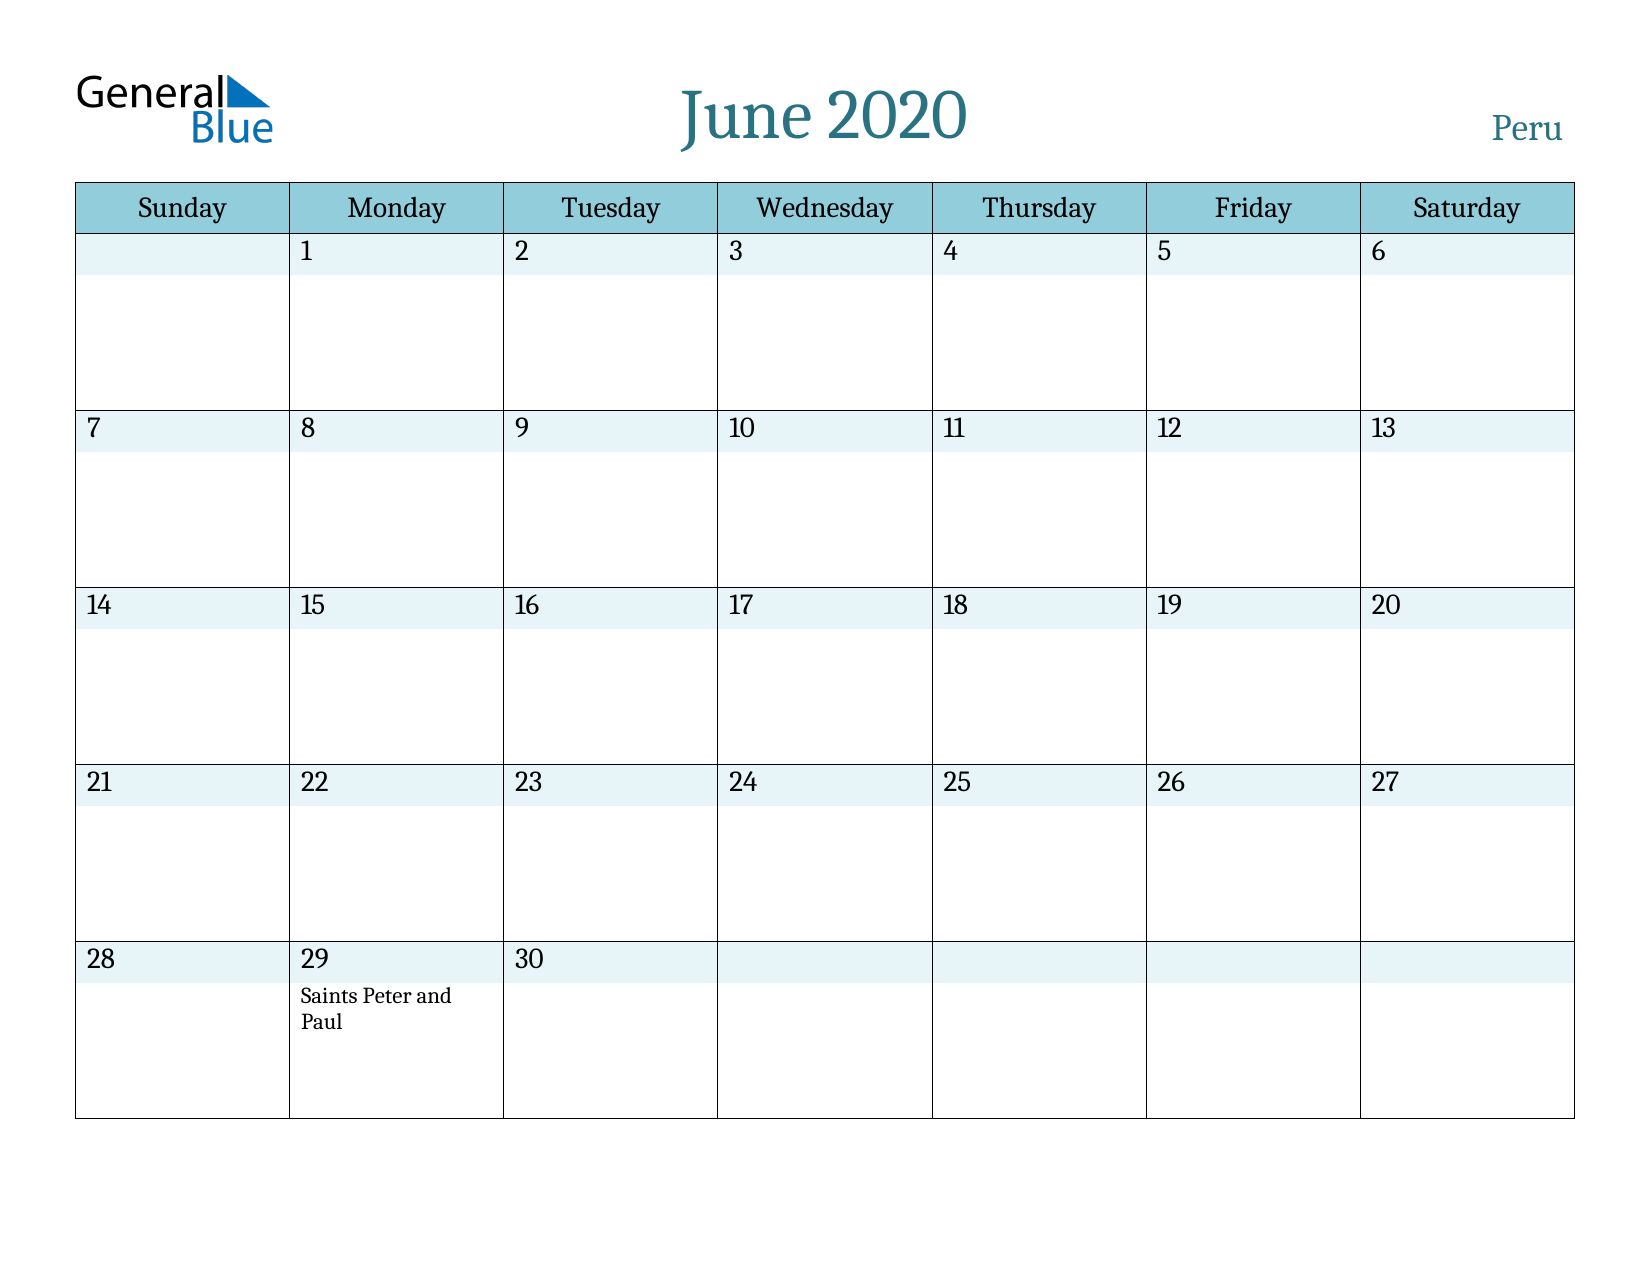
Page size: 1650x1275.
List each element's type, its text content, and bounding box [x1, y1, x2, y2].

table_cell [290, 806, 503, 941]
table_cell [76, 234, 289, 275]
table_cell 27 [1361, 765, 1574, 806]
table_cell [290, 275, 503, 410]
table_cell [718, 806, 932, 941]
table_cell 2 [504, 234, 717, 275]
table_cell [1147, 452, 1360, 587]
table_cell [290, 452, 503, 587]
table_cell [1361, 983, 1574, 1118]
table_cell [76, 983, 289, 1118]
table_cell [76, 806, 289, 941]
table_cell 26 [1147, 765, 1360, 806]
table_cell 3 [718, 234, 932, 275]
table_cell Monday [290, 183, 503, 233]
table_cell Tuesday [504, 183, 717, 233]
table_cell [718, 275, 932, 410]
table_cell Saints Peter and Paul [290, 983, 503, 1118]
table_cell 30 [504, 942, 717, 983]
table_cell 29 [290, 942, 503, 983]
table_cell 18 [933, 588, 1146, 629]
table_cell [933, 275, 1146, 410]
table_cell Friday [1147, 183, 1360, 233]
table_cell 25 [933, 765, 1146, 806]
table_cell [718, 629, 932, 764]
table_cell 19 [1147, 588, 1360, 629]
table_cell 1 [290, 234, 503, 275]
table_cell [1361, 275, 1574, 410]
picture [77, 75, 273, 143]
table_cell [1361, 806, 1574, 941]
table_cell [1147, 806, 1360, 941]
table_cell 17 [718, 588, 932, 629]
table_cell [933, 942, 1146, 983]
table_cell 15 [290, 588, 503, 629]
table_cell 23 [504, 765, 717, 806]
table_cell [1147, 983, 1360, 1118]
table_cell [76, 275, 289, 410]
table_cell 16 [504, 588, 717, 629]
table_cell [504, 983, 717, 1118]
table_cell 7 [76, 411, 289, 452]
table_cell [76, 452, 289, 587]
table_cell Thursday [933, 183, 1146, 233]
table_cell 4 [933, 234, 1146, 275]
table_cell 11 [933, 411, 1146, 452]
table_cell [76, 629, 289, 764]
table_cell [1147, 942, 1360, 983]
table_cell [933, 452, 1146, 587]
table_cell [504, 806, 717, 941]
table_cell Wednesday [718, 183, 932, 233]
table_cell [1361, 629, 1574, 764]
table_cell [718, 983, 932, 1118]
table_cell 14 [76, 588, 289, 629]
table_cell 24 [718, 765, 932, 806]
table_cell [1147, 275, 1360, 410]
table_cell 22 [290, 765, 503, 806]
table_cell 21 [76, 765, 289, 806]
table_cell [504, 275, 717, 410]
table_cell [1361, 942, 1574, 983]
table_cell [504, 452, 717, 587]
table_cell 28 [76, 942, 289, 983]
table_cell [718, 942, 932, 983]
table_cell [933, 983, 1146, 1118]
table_cell 10 [718, 411, 932, 452]
table_cell Sunday [76, 183, 289, 233]
table_cell [290, 629, 503, 764]
table_cell 5 [1147, 234, 1360, 275]
table_cell [933, 806, 1146, 941]
table_cell 6 [1361, 234, 1574, 275]
table_cell [1361, 452, 1574, 587]
table_cell 20 [1361, 588, 1574, 629]
table_cell 9 [504, 411, 717, 452]
table_cell Saturday [1361, 183, 1574, 233]
table_cell [1147, 629, 1360, 764]
table_cell [718, 452, 932, 587]
table_header June 2020 [504, 75, 1146, 182]
table_cell 13 [1361, 411, 1574, 452]
table_cell 12 [1147, 411, 1360, 452]
table_header [76, 75, 503, 182]
table_cell [504, 629, 717, 764]
table_cell 8 [290, 411, 503, 452]
table_cell [933, 629, 1146, 764]
table_header Peru [1146, 75, 1574, 182]
